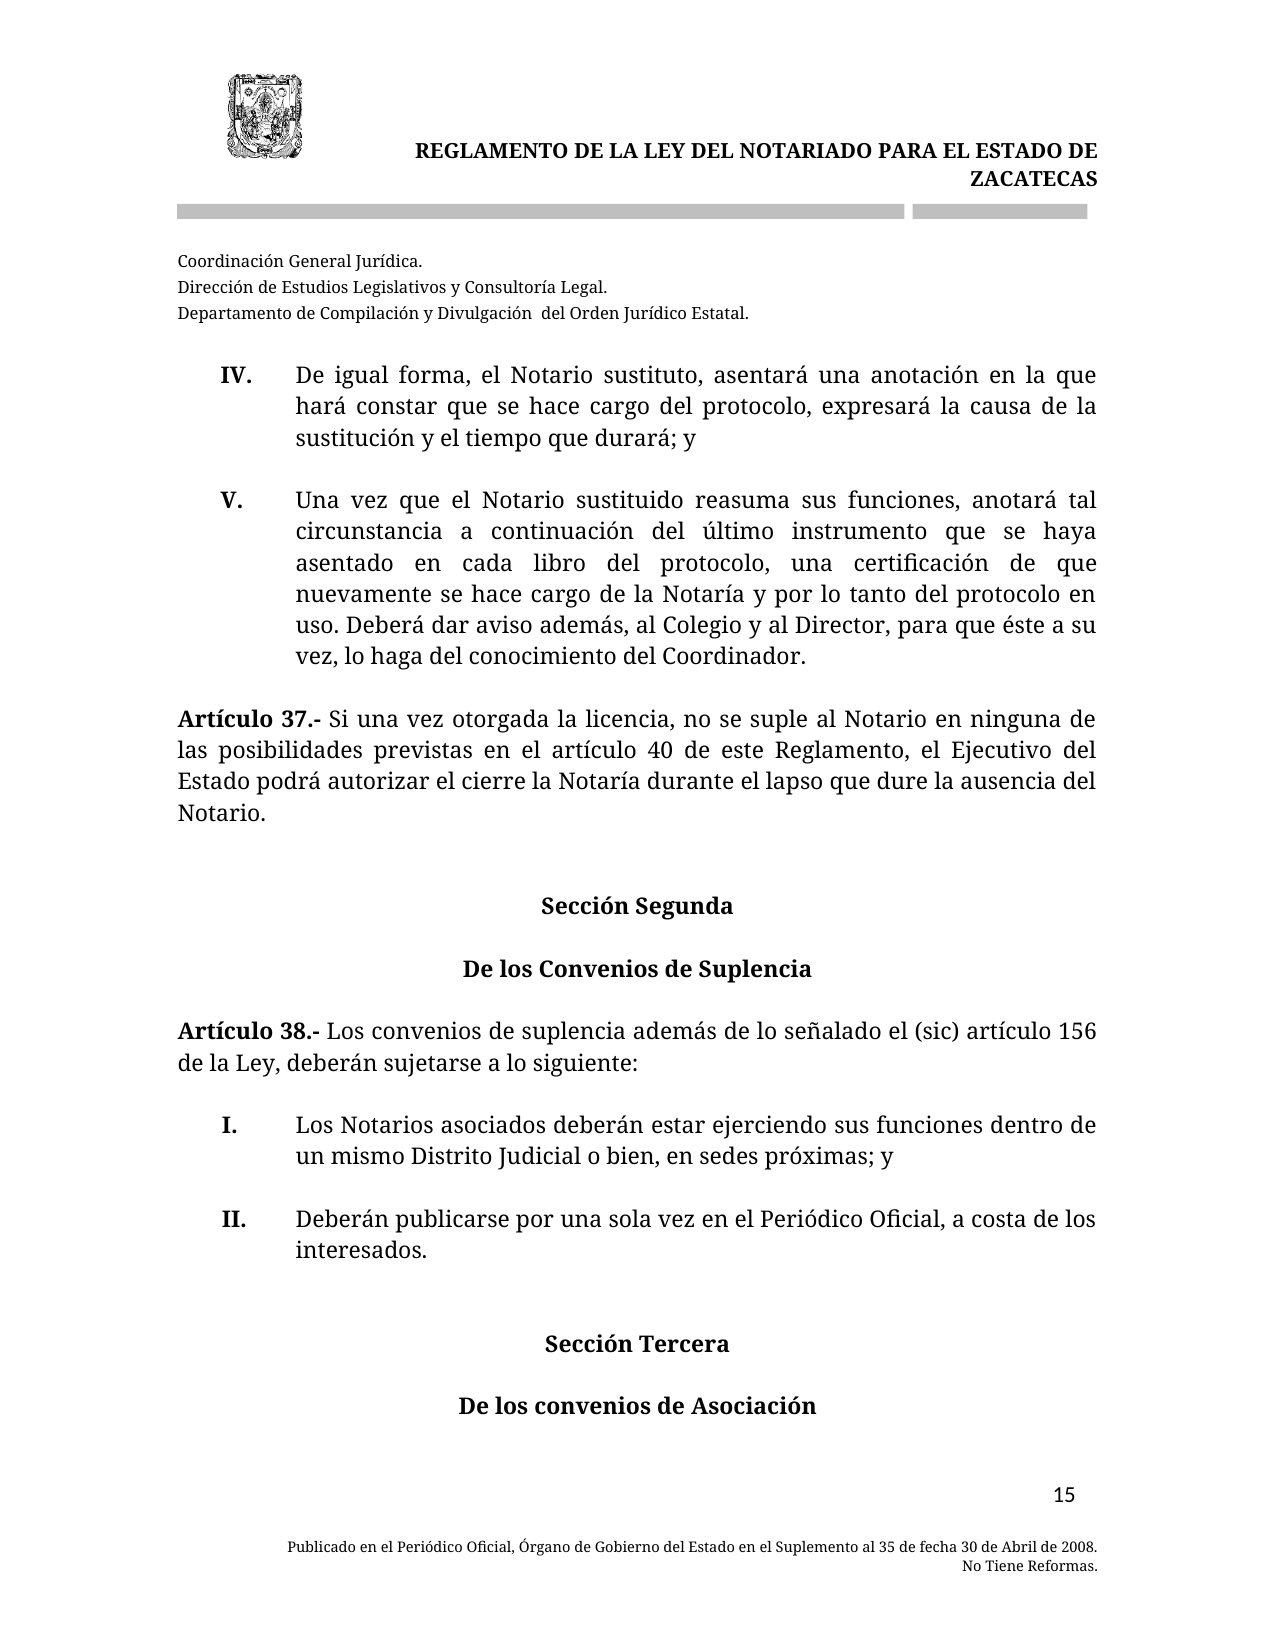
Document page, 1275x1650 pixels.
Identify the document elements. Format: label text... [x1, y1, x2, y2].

text Sección Segunda [177, 890, 1098, 921]
list Los Notarios asociados deberán estar ejerciendo sus funciones dentro de un mismo Distrito Judicial o bien, en sedes próximas; y [222, 1109, 1098, 1171]
text Artículo 38.- Los convenios de suplencia además de lo señalado el (sic) artículo 156 de la Ley, deberán sujetarse a lo siguiente: [177, 1015, 1098, 1078]
list Deberán publicarse por una sola vez en el Periódico Oficial, a costa de los interesados. [222, 1203, 1098, 1265]
text Sección Tercera [177, 1328, 1098, 1359]
list Una vez que el Notario sustituido reasuma sus funciones, anotará tal circunstancia a continuación del último instrumento que se haya asentado en cada libro del protocolo, una certificación de que nuevamente se hace cargo de la Notaría y por lo tanto del protocolo en uso. Deberá dar aviso además, al Colegio y al Director, para que éste a su vez, lo haga del conocimiento del Coordinador. [220, 484, 1098, 671]
picture [227, 73, 303, 159]
text De los convenios de Asociación [177, 1390, 1098, 1421]
text De los Convenios de Suplencia [177, 953, 1098, 984]
list De igual forma, el Notario sustituto, asentará una anotación en la que hará constar que se hace cargo del protocolo, expresará la causa de la sustitución y el tiempo que durará; y [220, 359, 1098, 453]
text Artículo 37.- Si una vez otorgada la licencia, no se suple al Notario en ninguna de las posibilidades previstas en el artículo 40 de este Reglamento, el Ejecutivo del Estado podrá autorizar el cierre la Notaría durante el lapso que dure la ausencia del Notario. [177, 703, 1098, 828]
